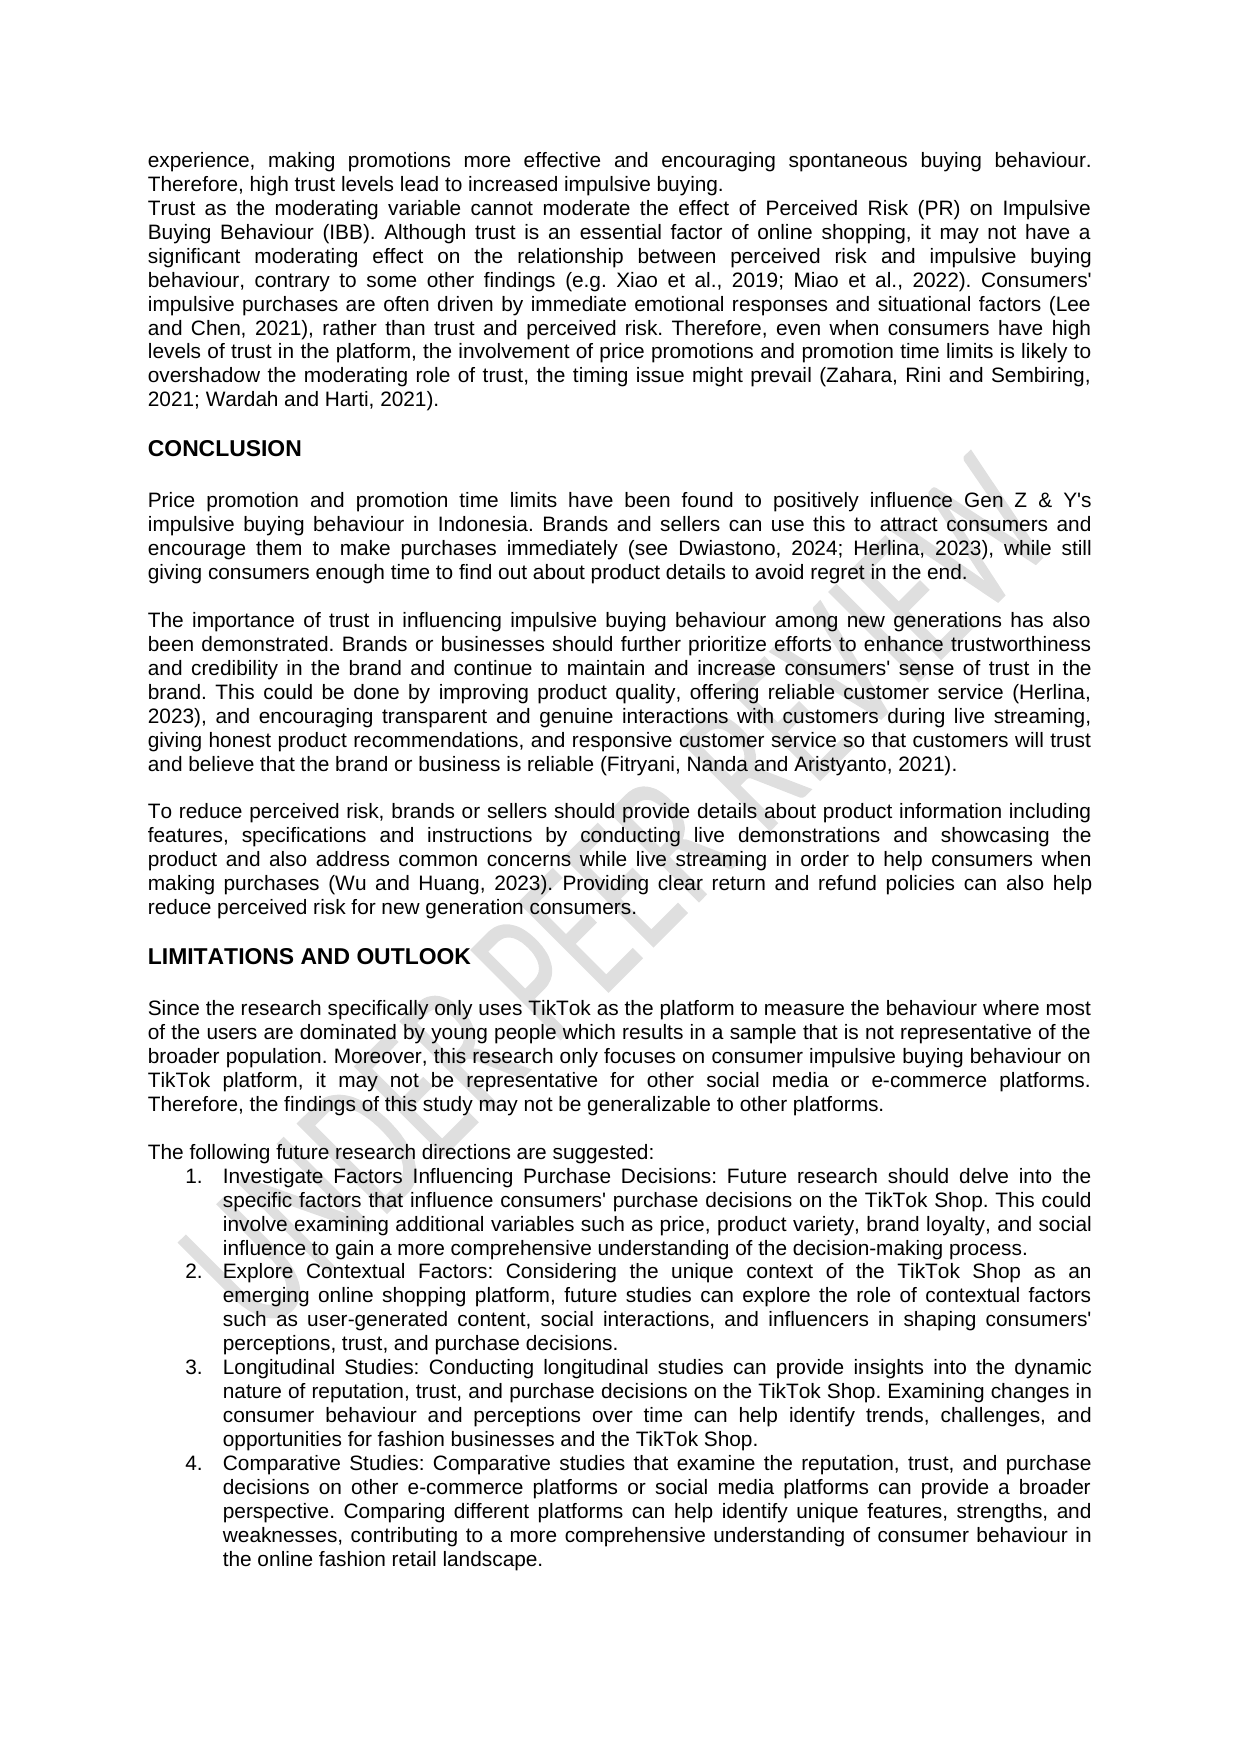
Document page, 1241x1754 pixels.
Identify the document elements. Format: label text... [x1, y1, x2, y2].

list Investigate Factors Influencing Purchase Decisions: Future research should delve into the specific factors that influence consumers' purchase decisions on the TikTok Shop. This could involve examining additional variables such as price, product variety, brand loyalty, and social influence to gain a more comprehensive understanding of the decision-making process. [185, 1163, 1093, 1259]
list Comparative Studies: Comparative studies that examine the reputation, trust, and purchase decisions on other e-commerce platforms or social media platforms can provide a broader perspective. Comparing different platforms can help identify unique features, strengths, and weaknesses, contributing to a more comprehensive understanding of consumer behaviour in the online fashion retail landscape. [185, 1451, 1093, 1571]
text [148, 148, 1093, 196]
text Conclusion [148, 435, 1093, 461]
text Trust as the moderating variable cannot moderate the effect of Perceived Risk (PR) on Impulsive Buying Behaviour (IBB). Although trust is an essential factor of online shopping, it may not have a significant moderating effect on the relationship between perceived risk and impulsive buying behaviour, contrary to some other findings (e.g. Xiao et al., 2019; Miao et al., 2022). Consumers' impulsive purchases are often driven by immediate emotional responses and situational factors (Lee and Chen, 2021), rather than trust and perceived risk. Therefore, even when consumers have high levels of trust in the platform, the involvement of price promotions and promotion time limits is likely to overshadow the moderating role of trust, the timing issue might prevail (Zahara, Rini and Sembiring, 2021; Wardah and Harti, 2021). [148, 196, 1093, 411]
text Limitations and Outlook [148, 943, 1093, 969]
text Since the research specifically only uses TikTok as the platform to measure the behaviour where most of the users are dominated by young people which results in a sample that is not representative of the broader population. Moreover, this research only focuses on consumer impulsive buying behaviour on TikTok platform, it may not be representative for other social media or e-commerce platforms. Therefore, the findings of this study may not be generalizable to other platforms. [148, 996, 1093, 1116]
text The importance of trust in influencing impulsive buying behaviour among new generations has also been demonstrated. Brands or businesses should further prioritize efforts to enhance trustworthiness and credibility in the brand and continue to maintain and increase consumers' sense of trust in the brand. This could be done by improving product quality, offering reliable customer service (Herlina, 2023), and encouraging transparent and genuine interactions with customers during live streaming, giving honest product recommendations, and responsive customer service so that customers will trust and believe that the brand or business is reliable (Fitryani, Nanda and Aristyanto, 2021). [148, 608, 1093, 775]
text The following future research directions are suggested: [148, 1139, 1093, 1163]
text To reduce perceived risk, brands or sellers should provide details about product information including features, specifications and instructions by conducting live demonstrations and showcasing the product and also address common concerns while live streaming in order to help consumers when making purchases (Wu and Huang, 2023). Providing clear return and refund policies can also help reduce perceived risk for new generation consumers. [148, 799, 1093, 919]
list Longitudinal Studies: Conducting longitudinal studies can provide insights into the dynamic nature of reputation, trust, and purchase decisions on the TikTok Shop. Examining changes in consumer behaviour and perceptions over time can help identify trends, challenges, and opportunities for fashion businesses and the TikTok Shop. [185, 1355, 1093, 1451]
text Price promotion and promotion time limits have been found to positively influence Gen Z & Y's impulsive buying behaviour in Indonesia. Brands and sellers can use this to attract consumers and encourage them to make purchases immediately (see Dwiastono, 2024; Herlina, 2023), while still giving consumers enough time to find out about product details to avoid regret in the end. [148, 488, 1093, 584]
list Explore Contextual Factors: Considering the unique context of the TikTok Shop as an emerging online shopping platform, future studies can explore the role of contextual factors such as user-generated content, social interactions, and influencers in shaping consumers' perceptions, trust, and purchase decisions. [185, 1259, 1093, 1355]
